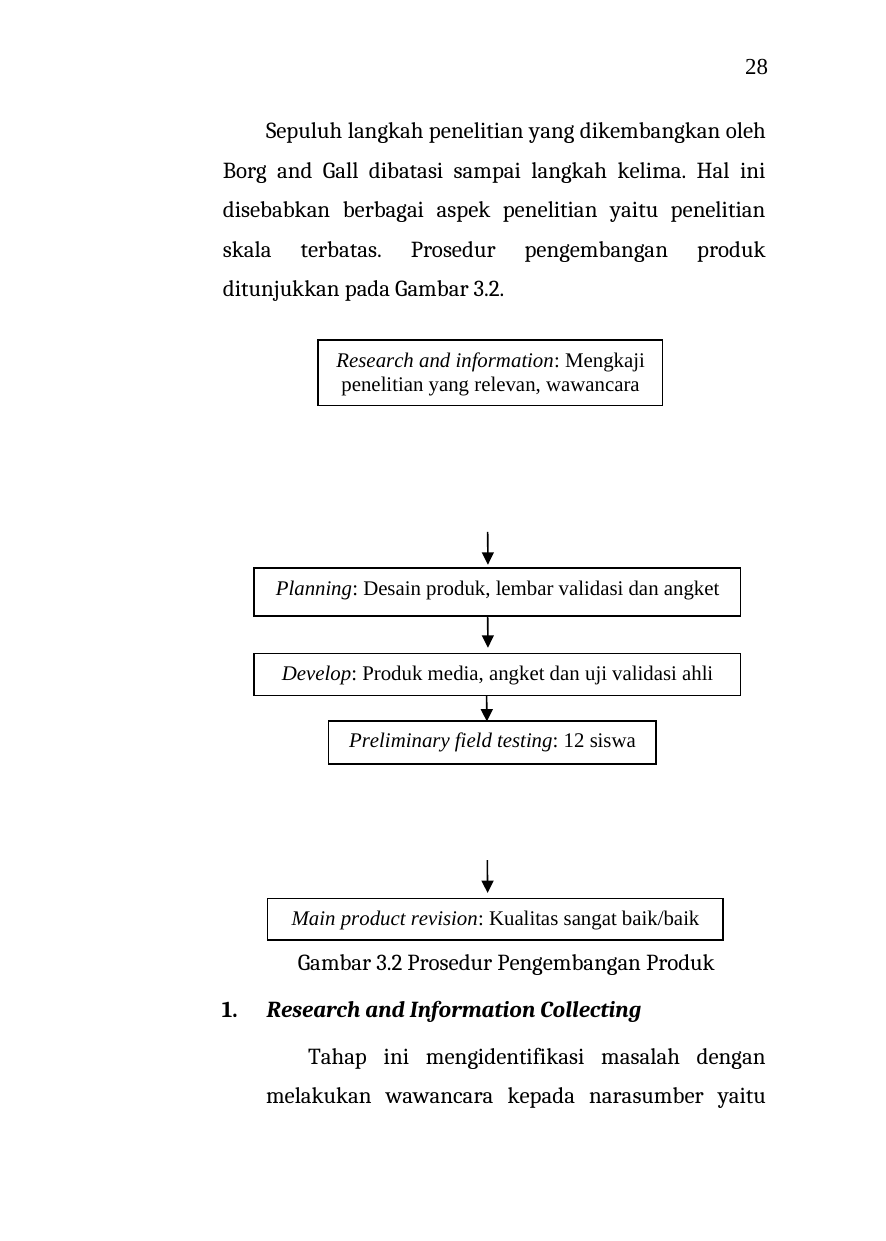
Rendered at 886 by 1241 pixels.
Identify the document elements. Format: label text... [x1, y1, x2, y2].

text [266, 1044, 766, 1110]
list Research and Information Collecting [222, 997, 766, 1023]
text Gambar 3.2 Prosedur Pengembangan Produk [223, 950, 766, 976]
text Sepuluh langkah penelitian yang dikembangkan oleh Borg and Gall dibatasi sampai langkah kelima. Hal ini disebabkan berbagai aspek penelitian yaitu penelitian skala terbatas. Prosedur pengembangan produk ditunjukkan pada Gambar 3.2. [223, 118, 766, 302]
